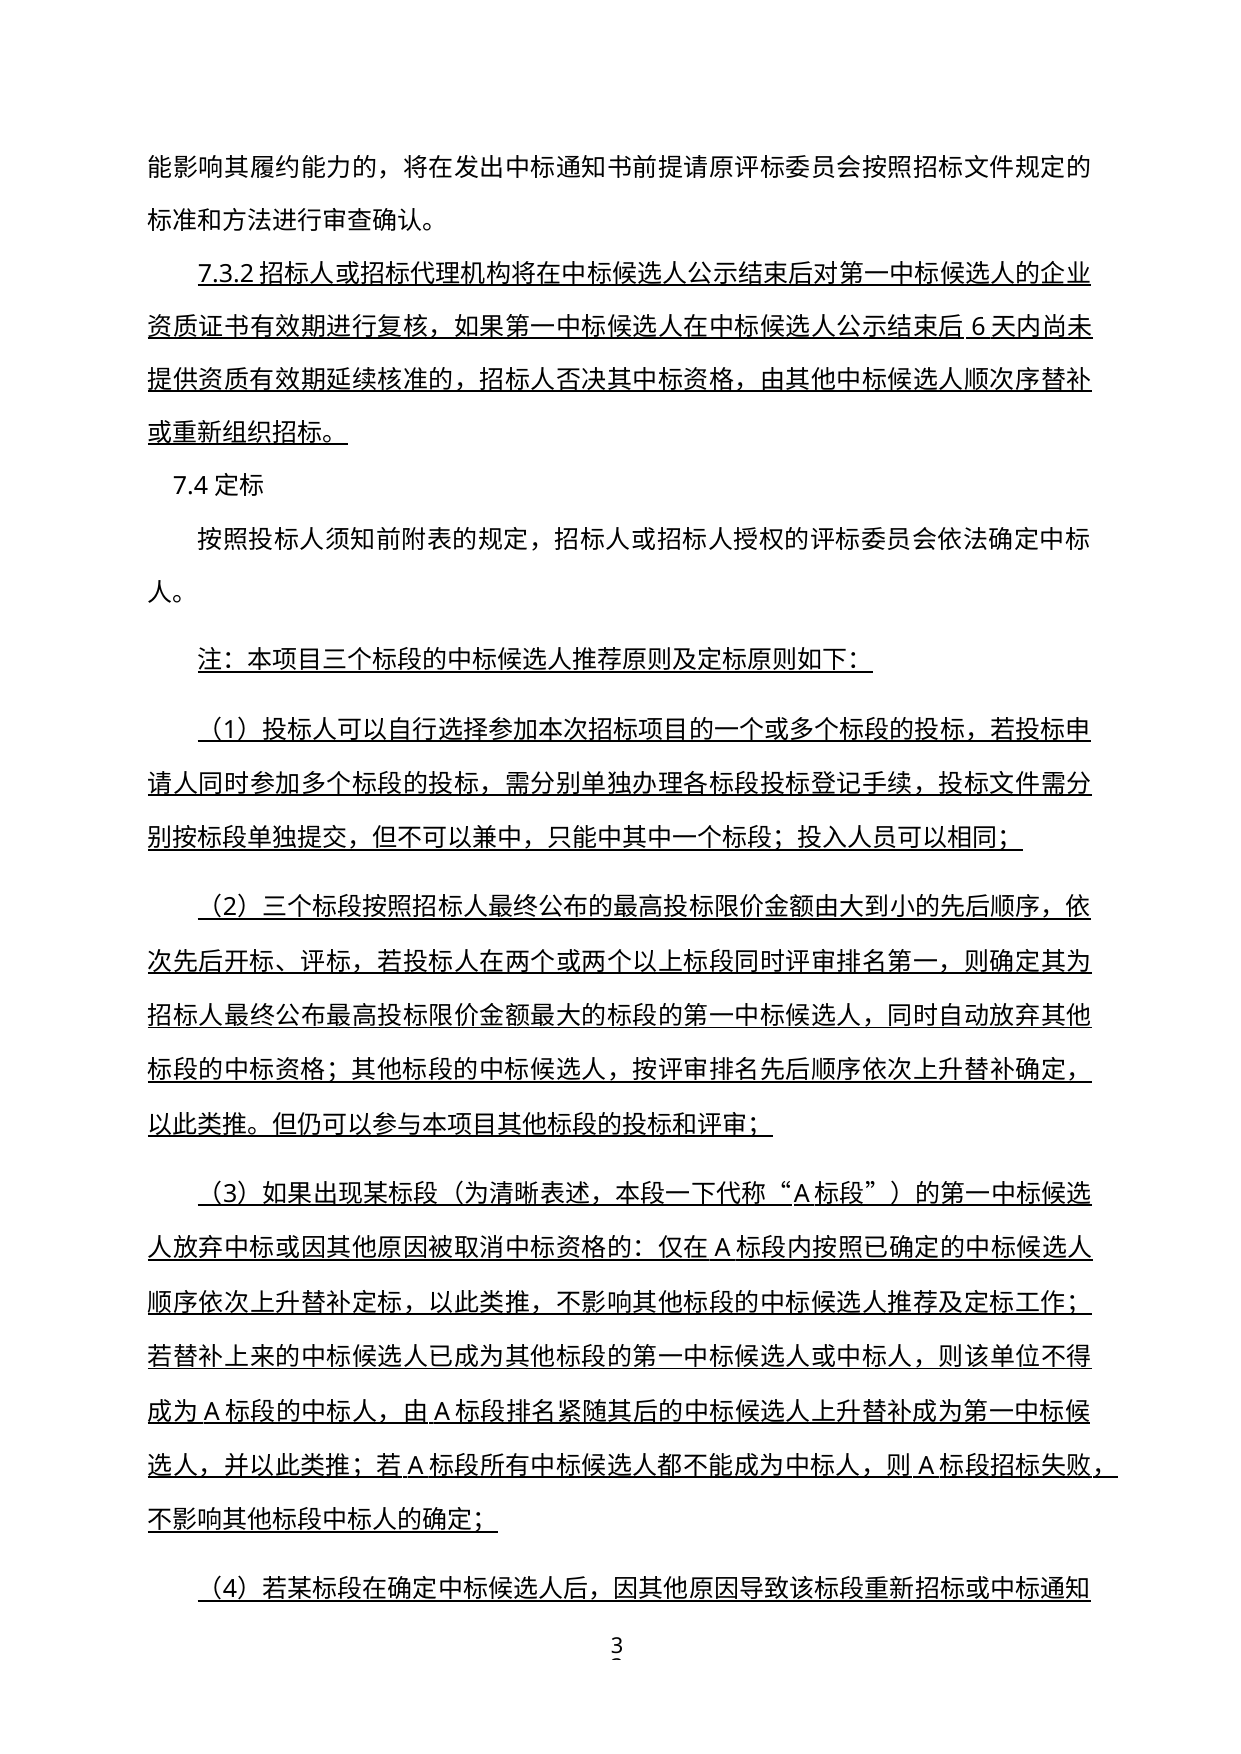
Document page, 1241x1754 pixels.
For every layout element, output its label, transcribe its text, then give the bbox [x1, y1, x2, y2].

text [148, 148, 1093, 237]
text 7.4 定标 [148, 465, 1093, 501]
text （1）投标人可以自行选择参加本次招标项目的一个或多个标段的投标，若投标申请人同时参加多个标段的投标，需分别单独办理各标段投标登记手续，投标文件需分别按标段单独提交，但不可以兼中，只能中其中一个标段；投入人员可以相同； [148, 709, 1093, 854]
text 7.3.2招标人或招标代理机构将在中标候选人公示结束后对第一中标候选人的企业资质证书有效期进行复核，如果第一中标候选人在中标候选人公示结束后6天内尚未提供资质有效期延续核准的，招标人否决其中标资格，由其他中标候选人顺次序替补或重新组织招标。 [148, 253, 1093, 448]
text 注：本项目三个标段的中标候选人推荐原则及定标原则如下： [148, 640, 1093, 676]
text （3）如果出现某标段（为清晰表述，本段一下代称“A标段”）的第一中标候选人放弃中标或因其他原因被取消中标资格的：仅在A标段内按照已确定的中标候选人顺序依次上升替补定标，以此类推，不影响其他标段的中标候选人推荐及定标工作；若替补上来的中标候选人已成为其他标段的第一中标候选人或中标人，则该单位不得成为A标段的中标人，由A标段排名紧随其后的中标候选人上升替补成为第一中标候选人，并以此类推；若A标段所有中标候选人都不能成为中标人，则A标段招标失败，不影响其他标段中标人的确定； [148, 1261, 1093, 1536]
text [148, 1569, 1093, 1605]
text （2）三个标段按照招标人最终公布的最高投标限价金额由大到小的先后顺序，依次先后开标、评标，若投标人在两个或两个以上标段同时评审排名第一，则确定其为招标人最终公布最高投标限价金额最大的标段的第一中标候选人，同时自动放弃其他标段的中标资格；其他标段的中标候选人，按评审排名先后顺序依次上升替补确定，以此类推。但仍可以参与本项目其他标段的投标和评审； [148, 887, 1093, 1141]
text （3）如果出现某标段（为清晰表述，本段一下代称“A标段”）的第一中标候选人放弃中标或因其他原因被取消中标资格的：仅在A标段内按照已确定的中标候选人顺序依次上升替补定标，以此类推，不影响其他标段的中标候选人推荐及定标工作；若替补上来的中标候选人已成为其他标段的第一中标候选人或中标人，则该单位不得成为A标段的中标人，由A标段排名紧随其后的中标候选人上升替补成为第一中标候选人，并以此类推；若A标段所有中标候选人都不能成为中标人，则A标段招标失败，不影响其他标段中标人的确定； [148, 1173, 1093, 1259]
text 按照投标人须知前附表的规定，招标人或招标人授权的评标委员会依法确定中标人。 [148, 519, 1093, 609]
